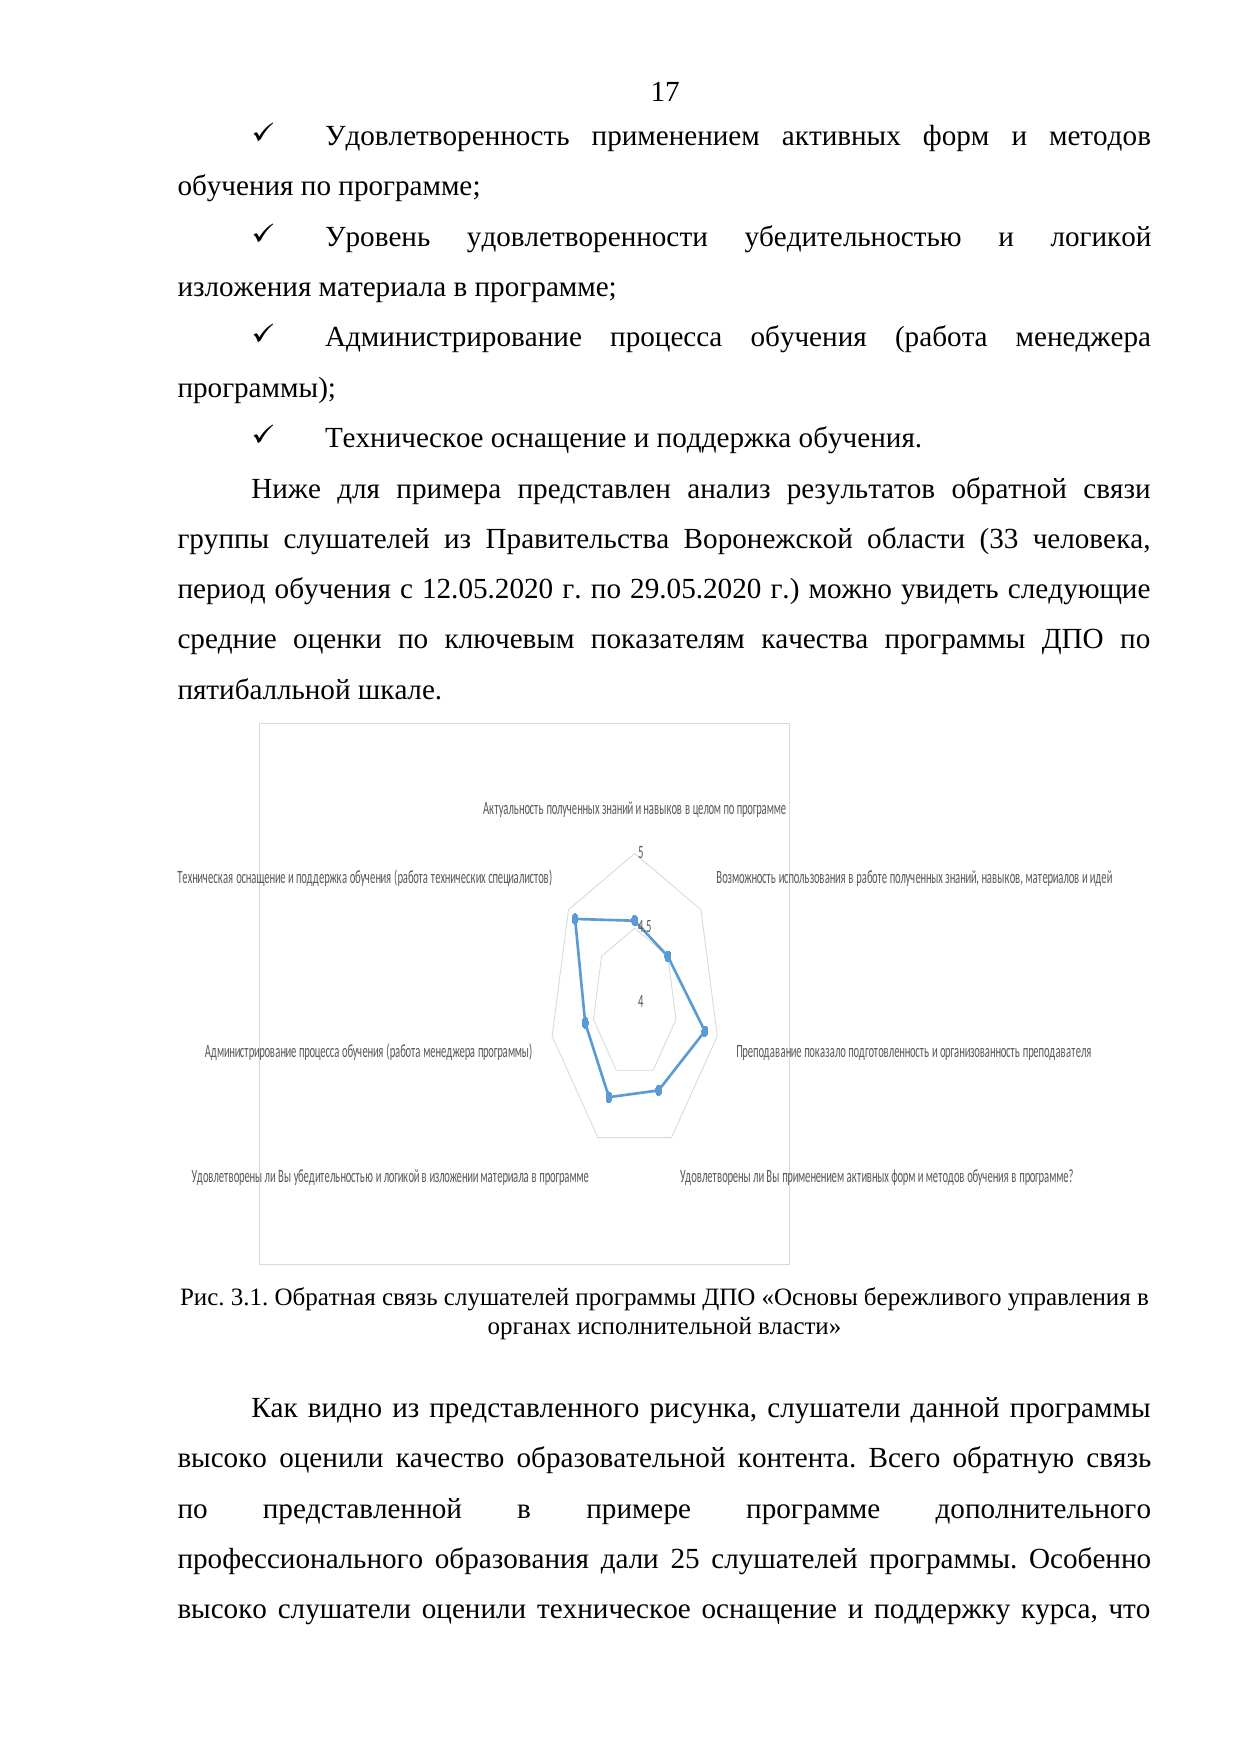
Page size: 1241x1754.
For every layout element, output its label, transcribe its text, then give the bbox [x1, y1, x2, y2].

list Уровень удовлетворенности убедительностью и логикой изложения материала в программе; [177, 219, 1152, 303]
list Техническое оснащение и поддержка обучения. [177, 420, 1152, 454]
text Ниже для примера представлен анализ результатов обратной связи группы слушателей из Правительства Воронежской области (33 человека, период обучения с 12.05.2020 г. по 29.05.2020 г.) можно увидеть следующие средние оценки по ключевым показателям качества программы ДПО по пятибалльной шкале. [177, 471, 1152, 706]
list Удовлетворенность применением активных форм и методов обучения по программе; [177, 118, 1152, 202]
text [177, 1390, 1152, 1625]
text Рис. 3.1. Обратная связь слушателей программы ДПО «Основы бережливого управления в органах исполнительной власти» [177, 1282, 1152, 1340]
list Администрирование процесса обучения (работа менеджера программы); [177, 319, 1152, 403]
